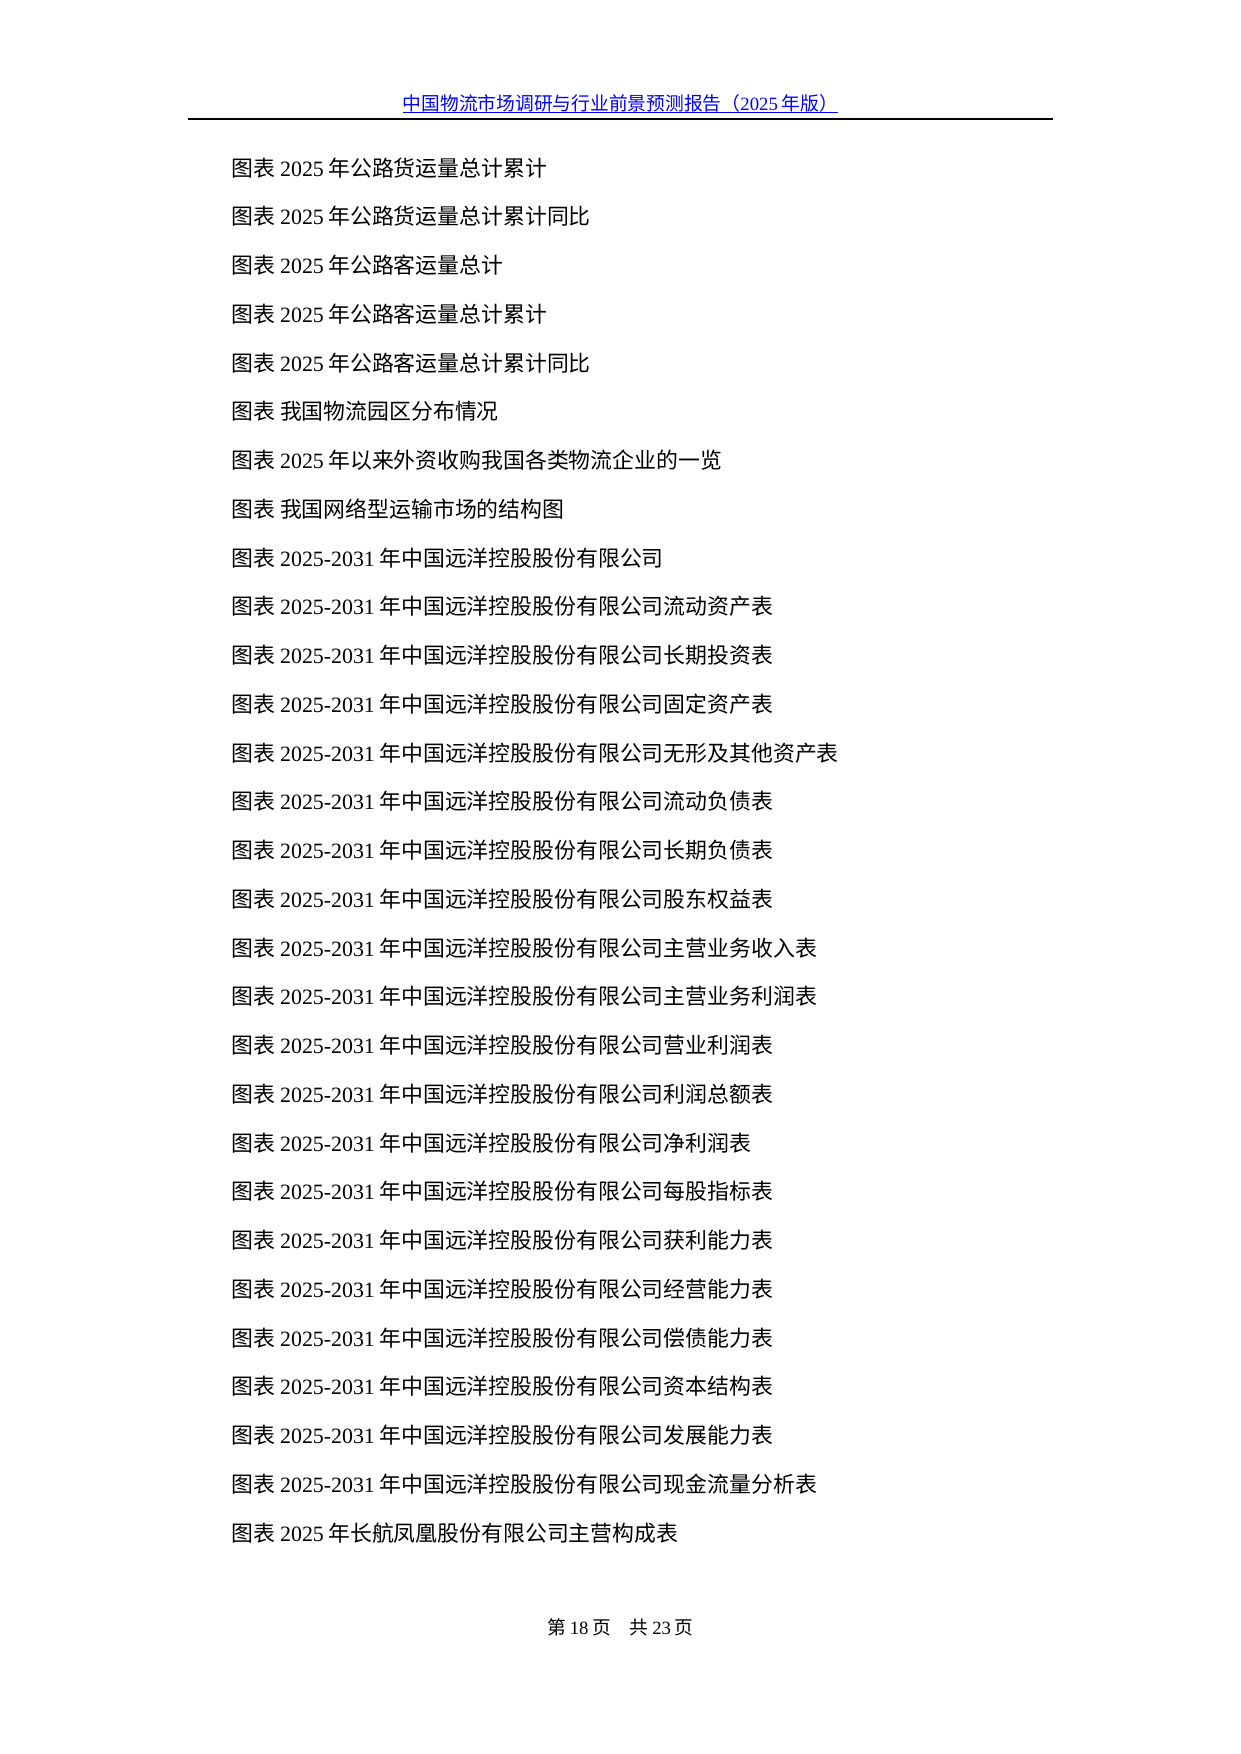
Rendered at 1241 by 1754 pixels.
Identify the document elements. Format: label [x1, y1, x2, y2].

text [187, 150, 1053, 1548]
